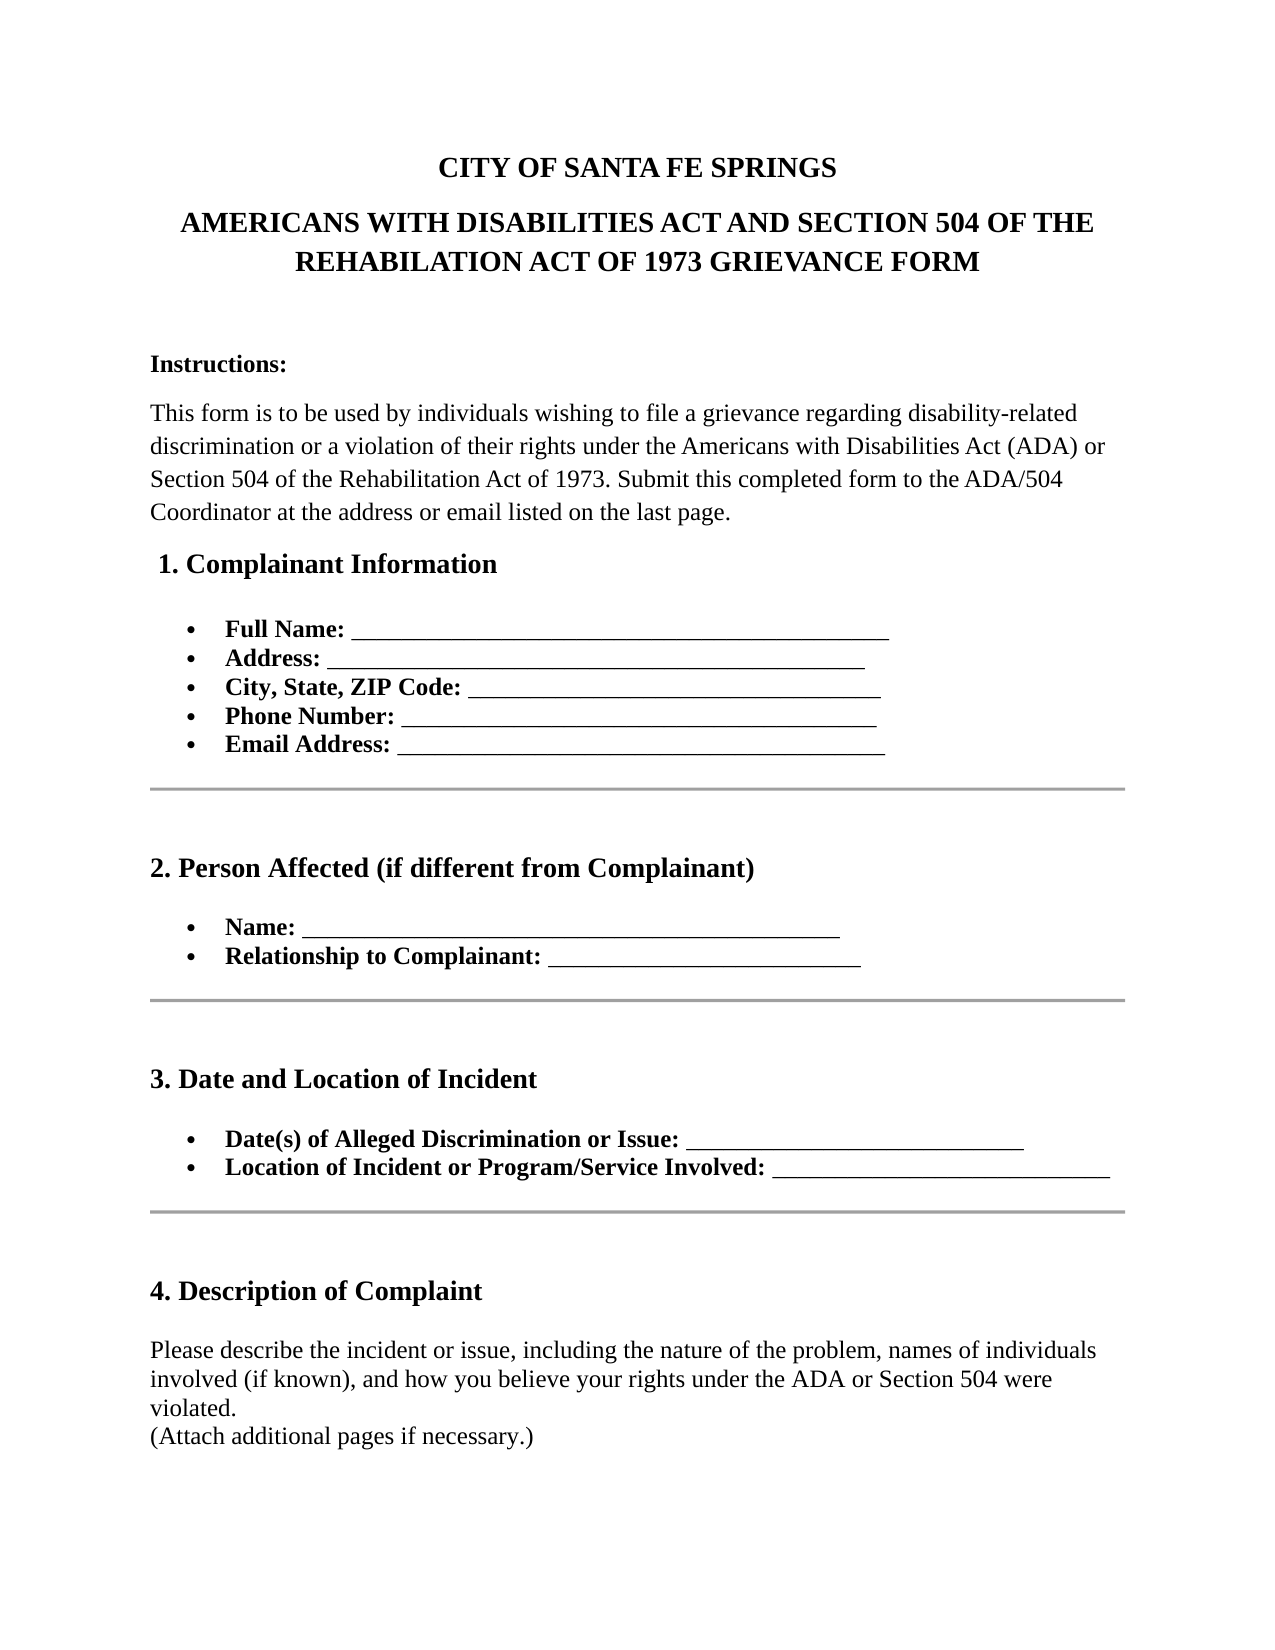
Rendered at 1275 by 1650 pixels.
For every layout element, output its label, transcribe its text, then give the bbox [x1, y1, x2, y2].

list Name: ___________________________________________ [187, 912, 1125, 941]
text 3. Date and Location of Incident [150, 1062, 1125, 1094]
list Address: ___________________________________________ [187, 643, 1125, 672]
list City, State, ZIP Code: _________________________________ [187, 672, 1125, 701]
list Full Name: ___________________________________________ [187, 614, 1125, 643]
text Instructions: [150, 349, 1125, 377]
text 4. Description of Complaint [150, 1274, 1125, 1306]
subtitle 1. Complainant Information [150, 547, 1125, 579]
list Relationship to Complainant: _________________________ [187, 941, 1125, 970]
text This form is to be used by individuals wishing to file a grievance regarding disability-related discrimination or a violation of their rights under the Americans with Disabilities Act (ADA) or Section 504 of the Rehabilitation Act of 1973. Submit this completed form to the ADA/504 Coordinator at the address or email listed on the last page. [150, 398, 1125, 526]
list Location of Incident or Program/Service Involved: ___________________________ [187, 1152, 1125, 1181]
list Email Address: _______________________________________ [187, 729, 1125, 758]
text AMERICANS WITH DISABILITIES ACT AND SECTION 504 OF THE REHABILATION ACT OF 1973 GRIEVANCE FORM [150, 205, 1125, 277]
list Date(s) of Alleged Discrimination or Issue: ___________________________ [187, 1124, 1125, 1152]
text CITY OF SANTA FE SPRINGS [150, 150, 1125, 183]
text Please describe the incident or issue, including the nature of the problem, names of individuals involved (if known), and how you believe your rights under the ADA or Section 504 were violated. (Attach additional pages if necessary.) [150, 1335, 1125, 1450]
list Phone Number: ______________________________________ [187, 701, 1125, 729]
text 2. Person Affected (if different from Complainant) [150, 851, 1125, 883]
